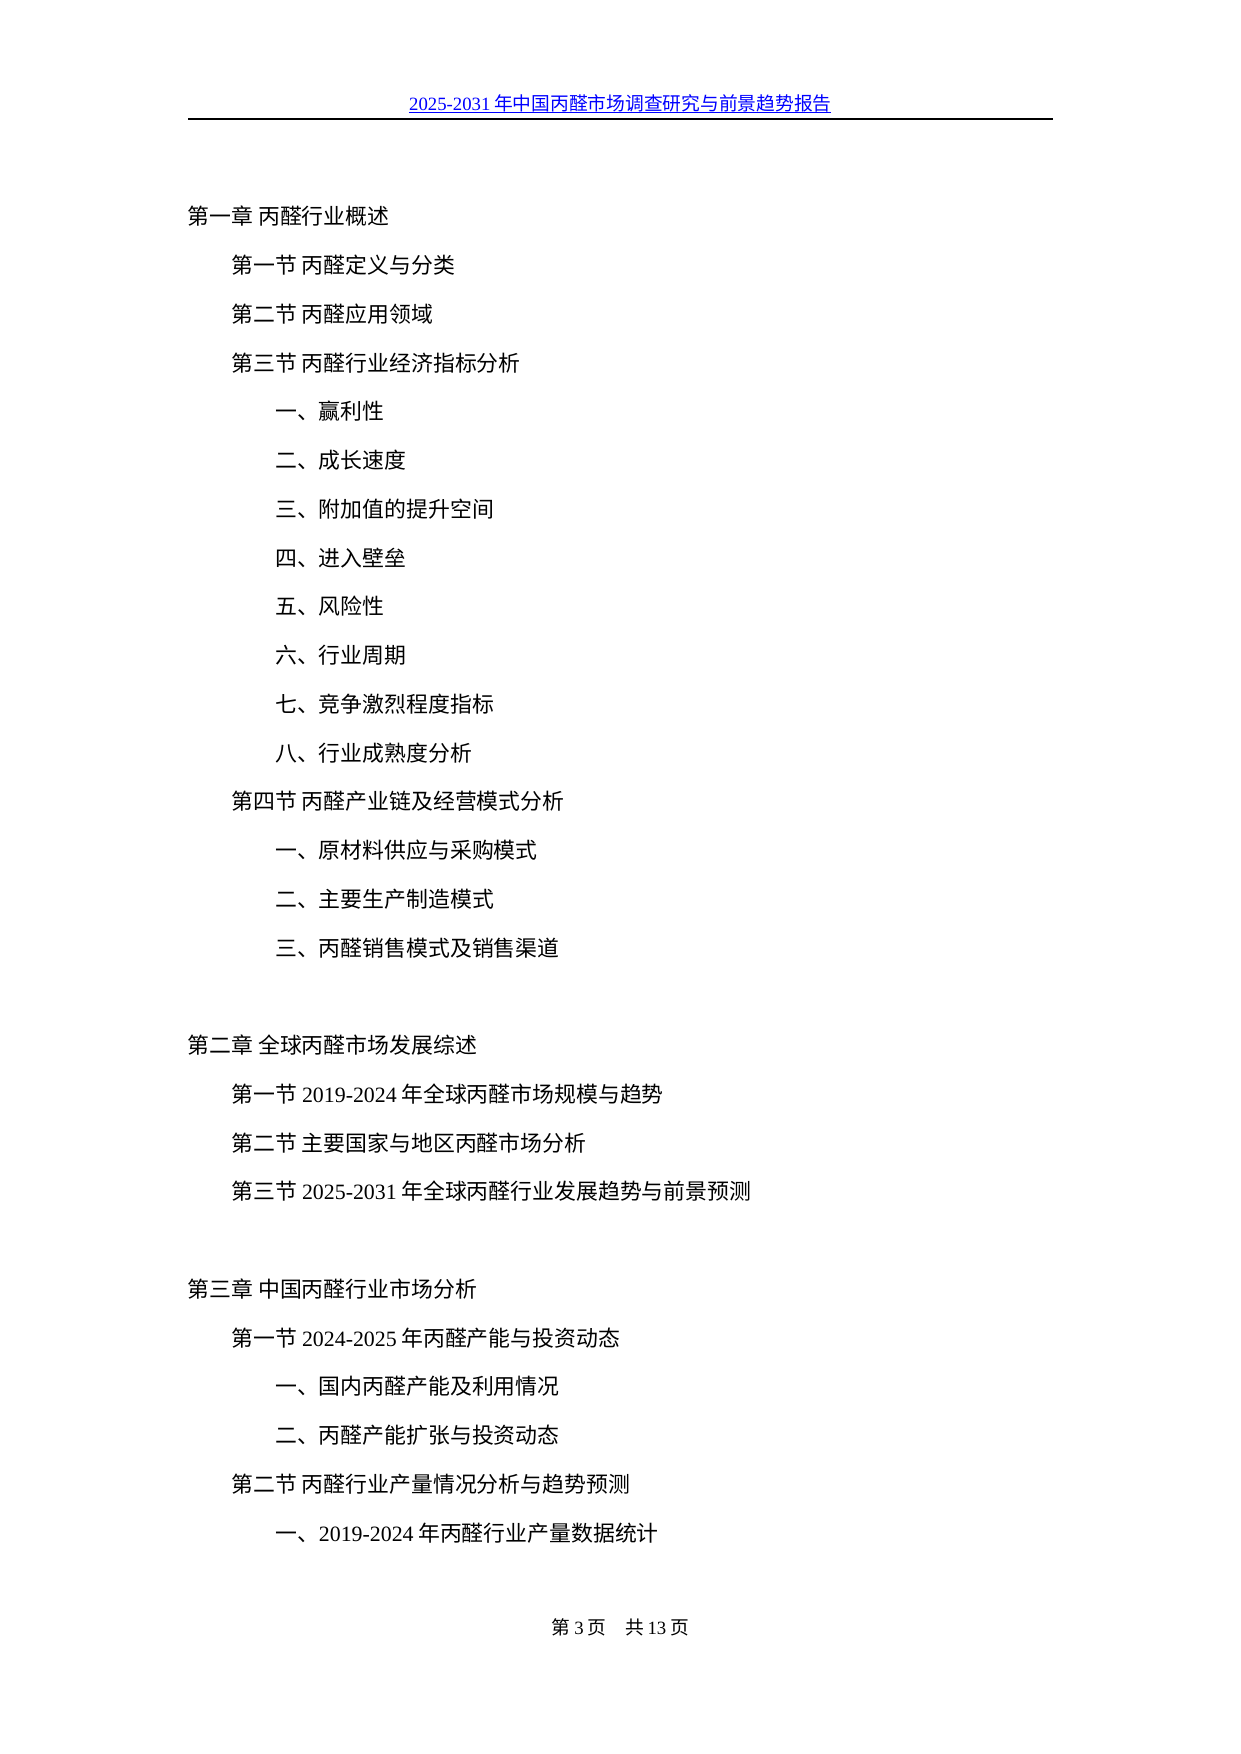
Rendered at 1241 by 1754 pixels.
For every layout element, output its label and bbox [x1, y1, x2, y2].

text [187, 150, 1053, 1548]
